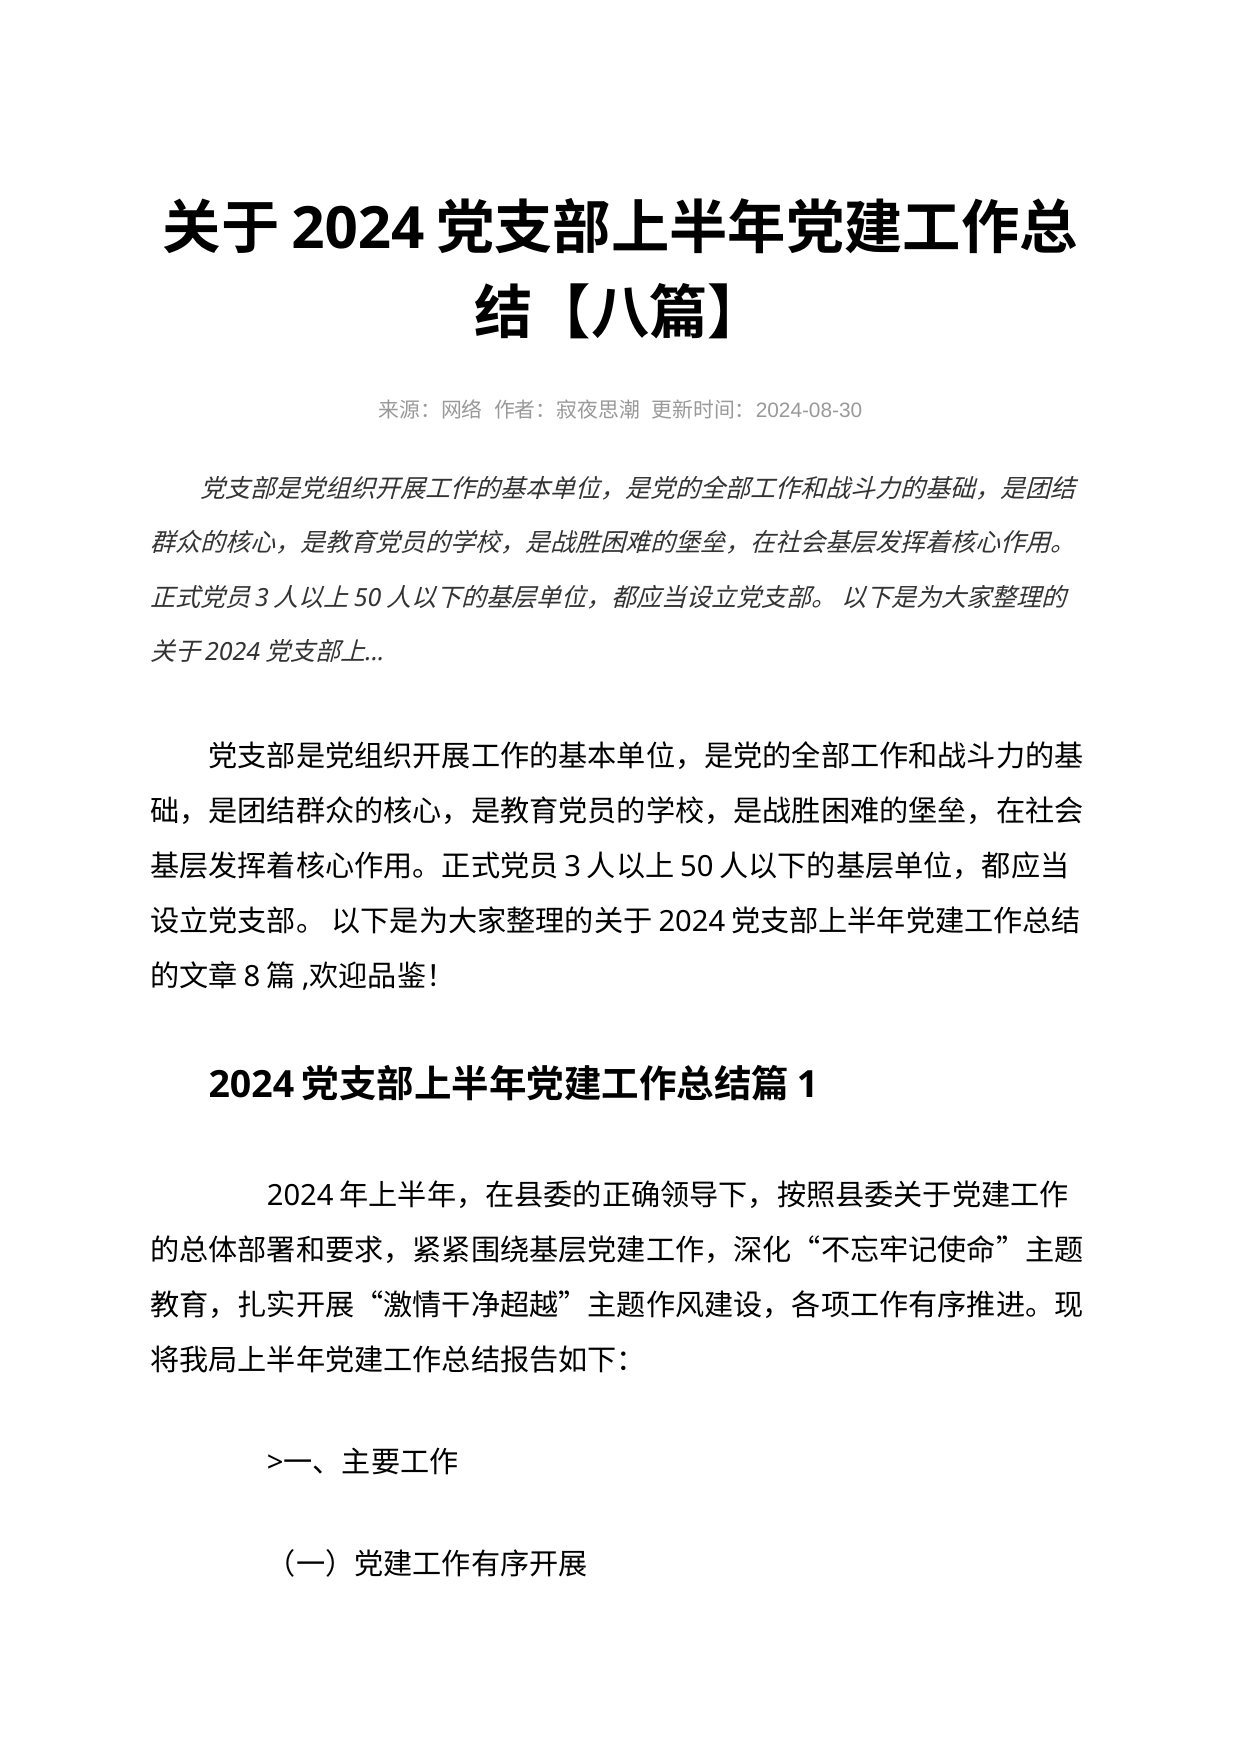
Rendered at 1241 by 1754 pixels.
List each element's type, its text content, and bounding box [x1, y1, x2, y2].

subtitle 关于2024党支部上半年党建工作总结【八篇】 [150, 181, 1090, 351]
text 2024年上半年，在县委的正确领导下，按照县委关于党建工作的总体部署和要求，紧紧围绕基层党建工作，深化“不忘牢记使命”主题教育，扎实开展“激情干净超越”主题作风建设，各项工作有序推进。现将我局上半年党建工作总结报告如下： [150, 1172, 1090, 1379]
text >一、主要工作 [150, 1438, 1090, 1481]
text 党支部是党组织开展工作的基本单位，是党的全部工作和战斗力的基础，是团结群众的核心，是教育党员的学校，是战胜困难的堡垒，在社会基层发挥着核心作用。正式党员3人以上50人以下的基层单位，都应当设立党支部。 以下是为大家整理的关于2024党支部上... [150, 468, 1090, 668]
text （一）党建工作有序开展 [150, 1541, 1090, 1583]
text 来源：网络 作者：寂夜思潮 更新时间：2024-08-30 [150, 397, 1090, 421]
text 2024党支部上半年党建工作总结篇1 [150, 1054, 1090, 1109]
text 党支部是党组织开展工作的基本单位，是党的全部工作和战斗力的基础，是团结群众的核心，是教育党员的学校，是战胜困难的堡垒，在社会基层发挥着核心作用。正式党员3人以上50人以下的基层单位，都应当设立党支部。 以下是为大家整理的关于2024党支部上半年党建工作总结的文章8篇 ,欢迎品鉴！ [150, 733, 1090, 995]
